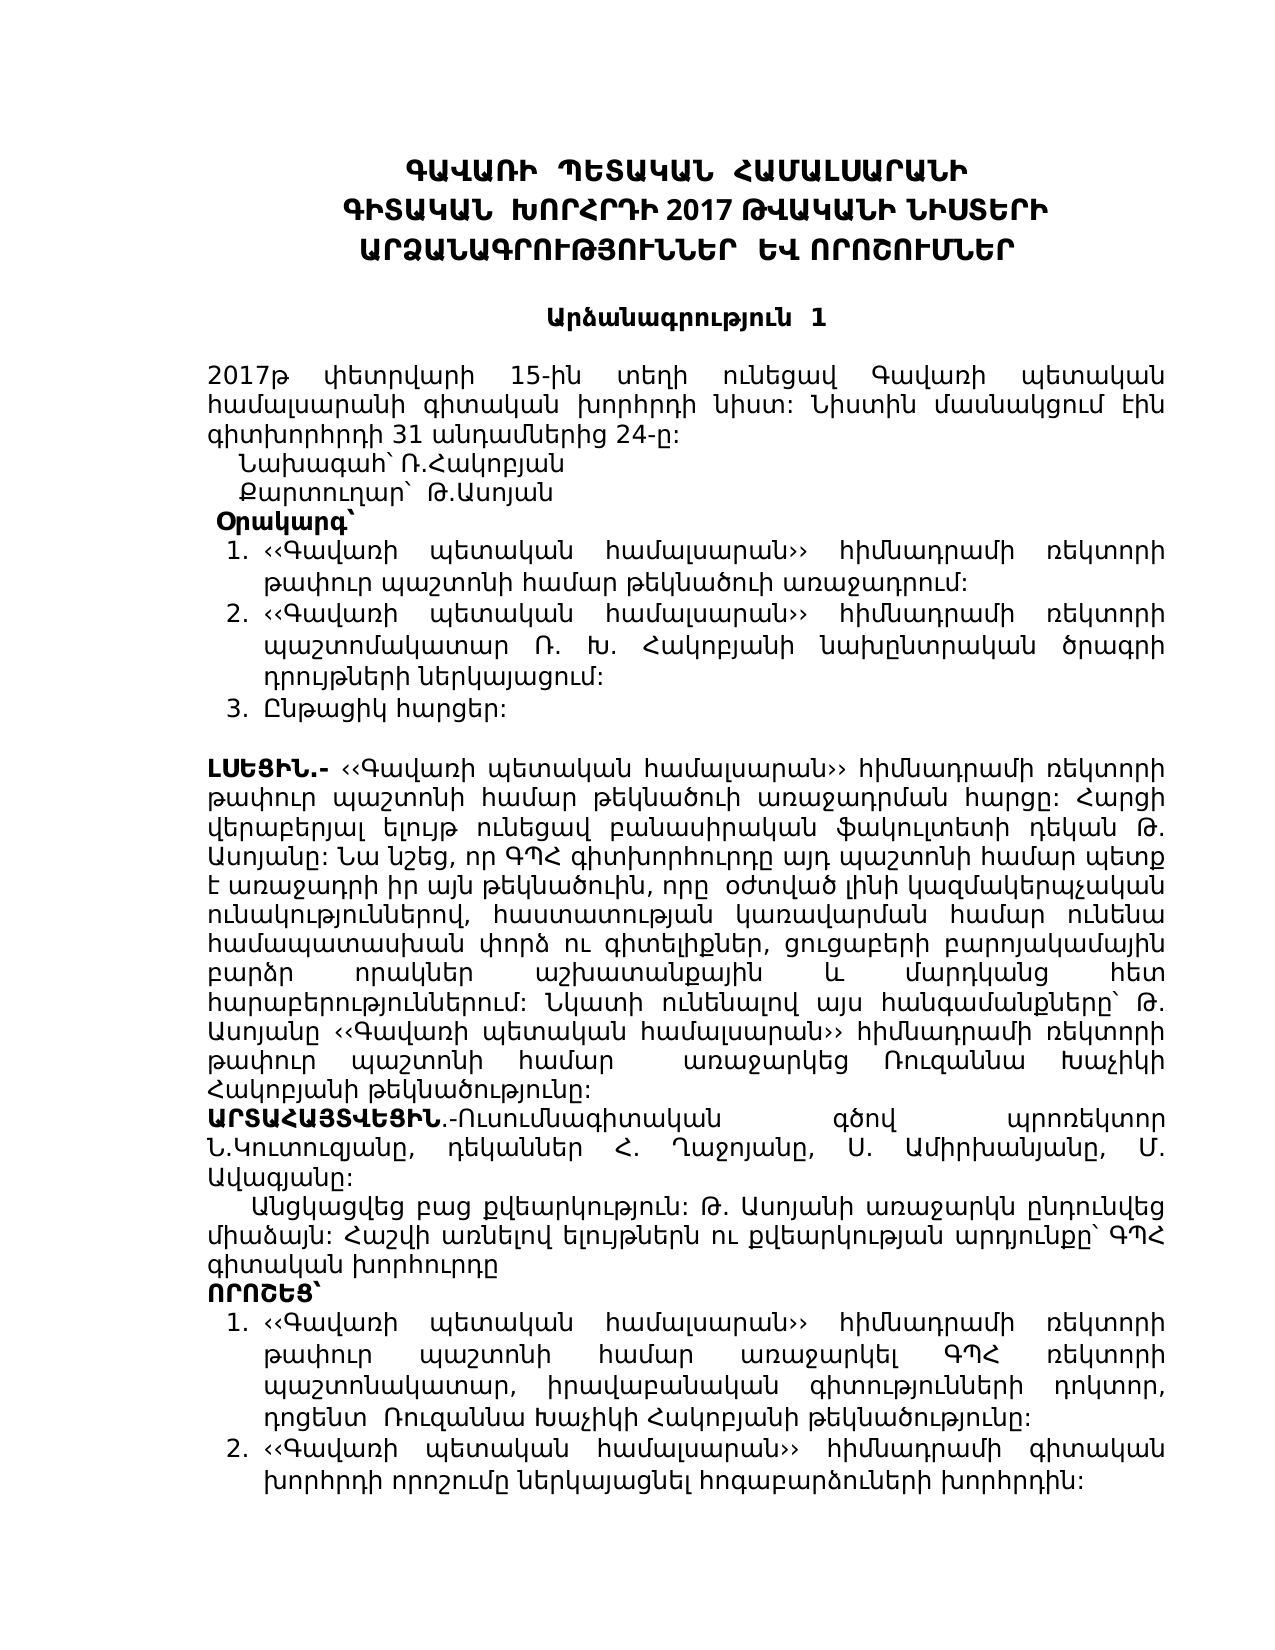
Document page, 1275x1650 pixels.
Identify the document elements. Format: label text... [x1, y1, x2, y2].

text Նախագահ՝ Ռ.Հակոբյան [207, 449, 1167, 478]
text 2017թ փետրվարի 15-ին տեղի ունեցավ Գավառի պետական համալսարանի գիտական խորհրդի նիստ: Նիստին մասնակցում էին գիտխորհրդի 31 անդամներից 24-ը: [207, 361, 1167, 449]
text ԳԱՎԱՌԻ ՊԵՏԱԿԱՆ ՀԱՄԱԼՍԱՐԱՆԻ [207, 150, 1167, 190]
text Օրակարգ՝ [207, 507, 1167, 536]
list ‹‹Գավառի պետական համալսարան›› հիմնադրամի ռեկտորի թափուր պաշտոնի համար թեկնածուի առաջադրում: [226, 536, 1167, 597]
text ԳԻՏԱԿԱՆ ԽՈՐՀՐԴԻ 2017 ԹՎԱԿԱՆԻ ՆԻՍՏԵՐԻ [207, 190, 1167, 229]
list ԼՍԵՑԻՆ.- ‹‹Գավառի պետական համալսարան›› հիմնադրամի ռեկտորի թափուր պաշտոնի համար թեկնածուի առաջադրման հարցը: Հարցի վերաբերյալ ելույթ ունեցավ բանասիրական ֆակուլտետի դեկան Թ. Ասոյանը: Նա նշեց, որ ԳՊՀ գիտխորհուրդը այդ պաշտոնի համար պետք է առաջադրի իր այն թեկնածուին, որը օժտված լինի կազմակերպչական ունակություններով, հաստատության կառավարման համար ունենա համապատասխան փորձ ու գիտելիքներ, ցուցաբերի բարոյակամային բարձր որակներ աշխատանքային և մարդկանց հետ հարաբերություններում: Նկատի ունենալով այս հանգամանքները՝ Թ. Ասոյանը ‹‹Գավառի պետական համալսարան›› հիմնադրամի ռեկտորի թափուր պաշտոնի համար առաջարկեց Ռուզաննա Խաչիկի Հակոբյանի թեկնածությունը: [207, 754, 1167, 1104]
text Քարտուղար՝ Թ.Ասոյան [207, 478, 1167, 507]
list Անցկացվեց բաց քվեարկություն: Թ. Ասոյանի առաջարկն ընդունվեց միաձայն: Հաշվի առնելով ելույթներն ու քվեարկության արդյունքը՝ ԳՊՀ գիտական խորհուրդը [207, 1192, 1167, 1279]
list ‹‹Գավառի պետական համալսարան›› հիմնադրամի ռեկտորի թափուր պաշտոնի համար առաջարկել ԳՊՀ ռեկտորի պաշտոնակատար, իրավաբանական գիտությունների դոկտոր, դոցենտ Ռուզաննա Խաչիկի Հակոբյանի թեկնածությունը: [226, 1308, 1167, 1432]
list ‹‹Գավառի պետական համալսարան›› հիմնադրամի գիտական խորհրդի որոշումը ներկայացնել հոգաբարձուների խորհրդին: [226, 1434, 1167, 1495]
list Ընթացիկ հարցեր: [226, 694, 1167, 723]
text Արձանագրություն 1 [207, 303, 1167, 332]
list ԱՐՏԱՀԱՅՏՎԵՑԻՆ.-Ուսումնագիտական գծով պրոռեկտոր Ն.Կուտուզյանը, դեկաններ Հ. Ղաջոյանը, Ս. Ամիրխանյանը, Մ. Ավագյանը: [207, 1104, 1167, 1192]
list ‹‹Գավառի պետական համալսարան›› հիմնադրամի ռեկտորի պաշտոմակատար Ռ. Խ. Հակոբյանի նախընտրական ծրագրի դրույթների ներկայացում: [226, 599, 1167, 691]
text ԱՐՁԱՆԱԳՐՈՒԹՅՈՒՆՆԵՐ ԵՎ ՈՐՈՇՈՒՄՆԵՐ [207, 229, 1167, 269]
list ՈՐՈՇԵՑ՝ [207, 1279, 1167, 1308]
